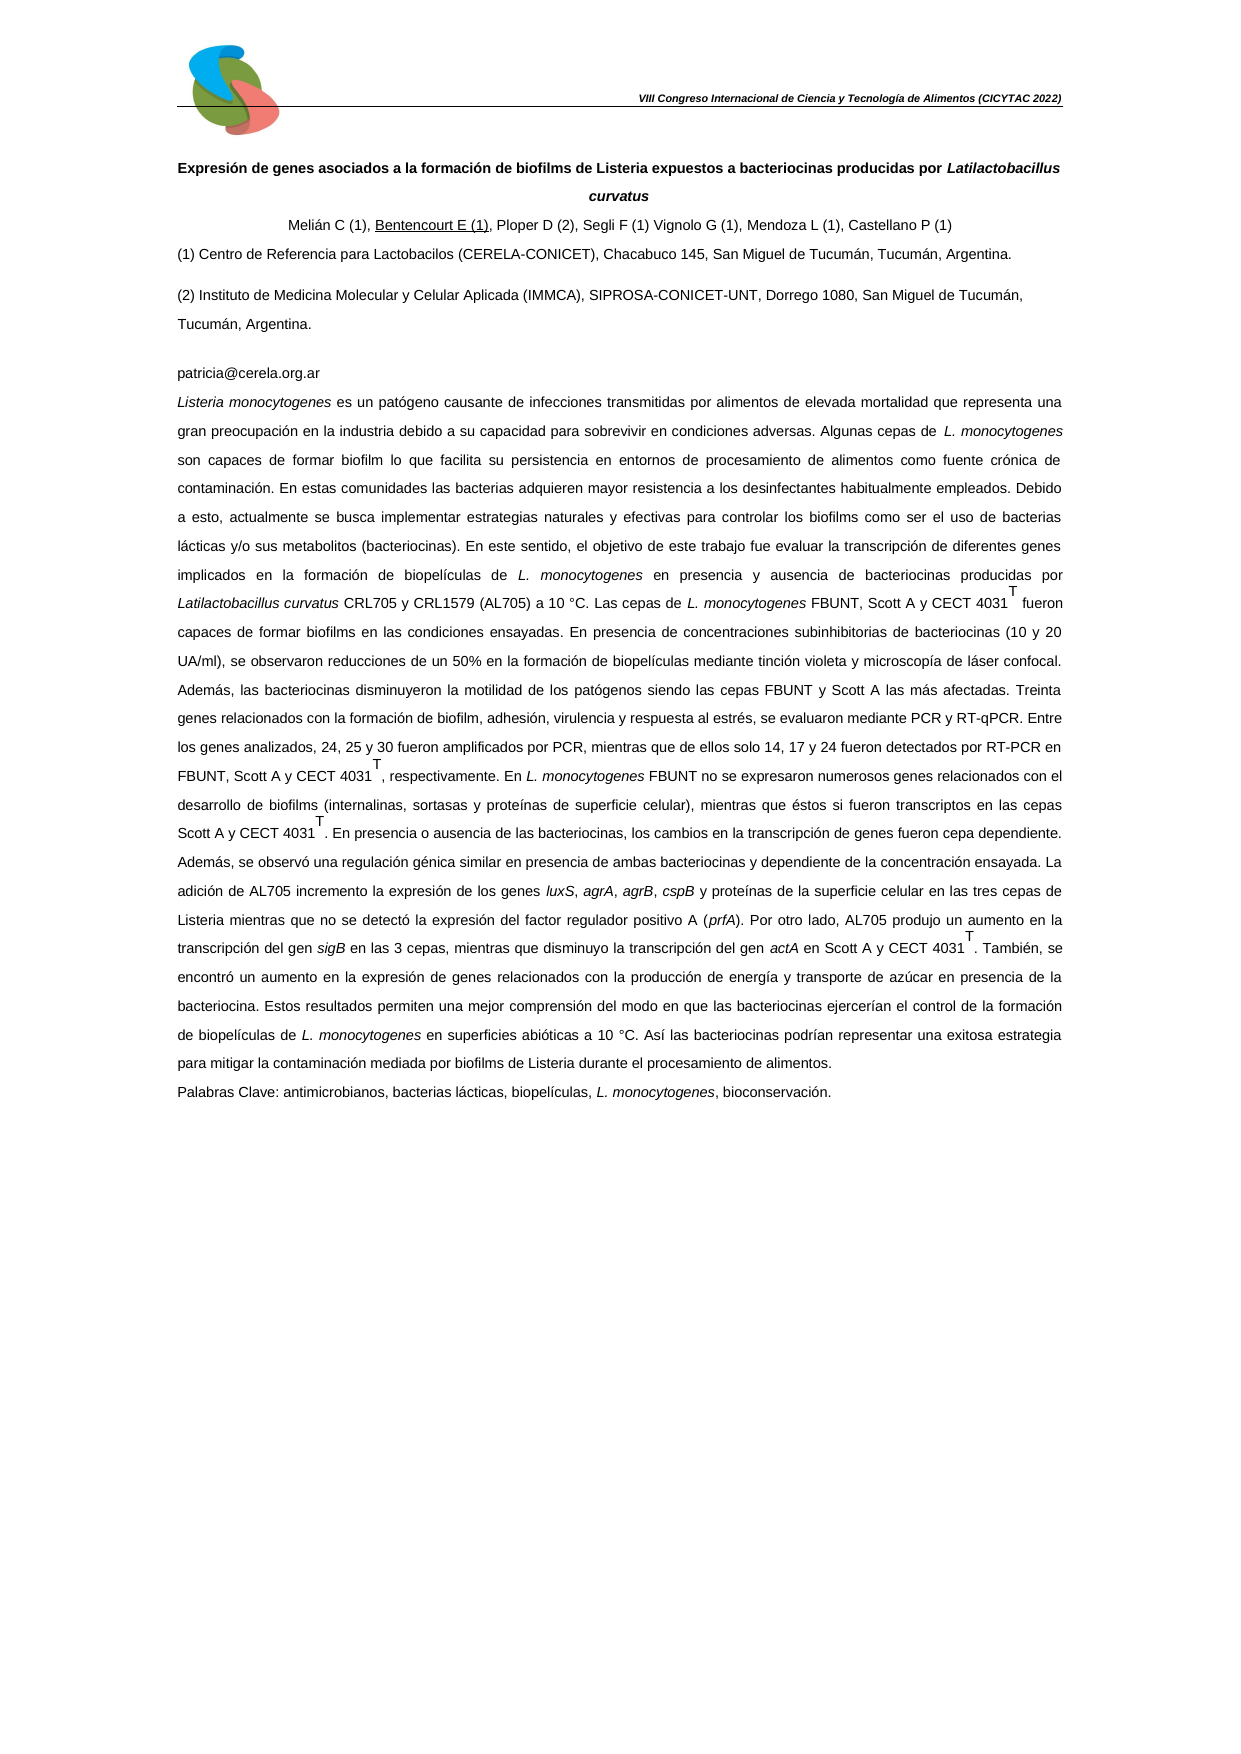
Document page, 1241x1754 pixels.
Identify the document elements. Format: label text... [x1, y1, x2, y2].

text Listeria monocytogenes es un patógeno causante de infecciones transmitidas por alimentos de elevada mortalidad que representa una gran preocupación en la industria debido a su capacidad para sobrevivir en condiciones adversas. Algunas cepas de L. monocytogenes son capaces de formar biofilm lo que facilita su persistencia en entornos de procesamiento de alimentos como fuente crónica de contaminación. En estas comunidades las bacterias adquieren mayor resistencia a los desinfectantes habitualmente empleados. Debido a esto, actualmente se busca implementar estrategias naturales y efectivas para controlar los biofilms como ser el uso de bacterias lácticas y/o sus metabolitos (bacteriocinas). En este sentido, el objetivo de este trabajo fue evaluar la transcripción de diferentes genes implicados en la formación de biopelículas de L. monocytogenes en presencia y ausencia de bacteriocinas producidas por Latilactobacillus curvatus CRL705 y CRL1579 (AL705) a 10 °C. Las cepas de L. monocytogenes FBUNT, Scott A y CECT 4031T fueron capaces de formar biofilms en las condiciones ensayadas. En presencia de concentraciones subinhibitorias de bacteriocinas (10 y 20 UA/ml), se observaron reducciones de un 50% en la formación de biopelículas mediante tinción violeta y microscopía de láser confocal. Además, las bacteriocinas disminuyeron la motilidad de los patógenos siendo las cepas FBUNT y Scott A las más afectadas. Treinta genes relacionados con la formación de biofilm, adhesión, virulencia y respuesta al estrés, se evaluaron mediante PCR y RT-qPCR. Entre los genes analizados, 24, 25 y 30 fueron amplificados por PCR, mientras que de ellos solo 14, 17 y 24 fueron detectados por RT-PCR en FBUNT, Scott A y CECT 4031T, respectivamente. En L. monocytogenes FBUNT no se expresaron numerosos genes relacionados con el desarrollo de biofilms (internalinas, sortasas y proteínas de superficie celular), mientras que éstos si fueron transcriptos en las cepas Scott A y CECT 4031T. En presencia o ausencia de las bacteriocinas, los cambios en la transcripción de genes fueron cepa dependiente. Además, se observó una regulación génica similar en presencia de ambas bacteriocinas y dependiente de la concentración ensayada. La adición de AL705 incremento la expresión de los genes luxS, agrA, agrB, cspB y proteínas de la superficie celular en las tres cepas de Listeria mientras que no se detectó la expresión del factor regulador positivo A (prfA). Por otro lado, AL705 produjo un aumento en la transcripción del gen sigB en las 3 cepas, mientras que disminuyo la transcripción del gen actA en Scott A y CECT 4031T. También, se encontró un aumento en la expresión de genes relacionados con la producción de energía y transporte de azúcar en presencia de la bacteriocina. Estos resultados permiten una mejor comprensión del modo en que las bacteriocinas ejercerían el control de la formación de biopelículas de L. monocytogenes en superficies abióticas a 10 °C. Así las bacteriocinas podrían representar una exitosa estrategia para mitigar la contaminación mediada por biofilms de Listeria durante el procesamiento de alimentos. [177, 382, 1063, 1072]
picture [178, 107, 289, 146]
text patricia@cerela.org.ar [177, 353, 1063, 382]
text (2) Instituto de Medicina Molecular y Celular Aplicada (IMMCA), SIPROSA-CONICET-UNT, Dorrego 1080, San Miguel de Tucumán, Tucumán, Argentina. [177, 275, 1063, 332]
text Melián C (1), Bentencourt E (1), Ploper D (2), Segli F (1) Vignolo G (1), Mendoza L (1), Castellano P (1) [177, 205, 1063, 234]
text Palabras Clave: antimicrobianos, bacterias lácticas, biopelículas, L. monocytogenes, bioconservación. [177, 1072, 1063, 1101]
text Expresión de genes asociados a la formación de biofilms de Listeria expuestos a bacteriocinas producidas por Latilactobacillus curvatus [177, 147, 1063, 205]
picture [178, 37, 289, 106]
text (1) Centro de Referencia para Lactobacilos (CERELA-CONICET), Chacabuco 145, San Miguel de Tucumán, Tucumán, Argentina. [177, 234, 1063, 262]
